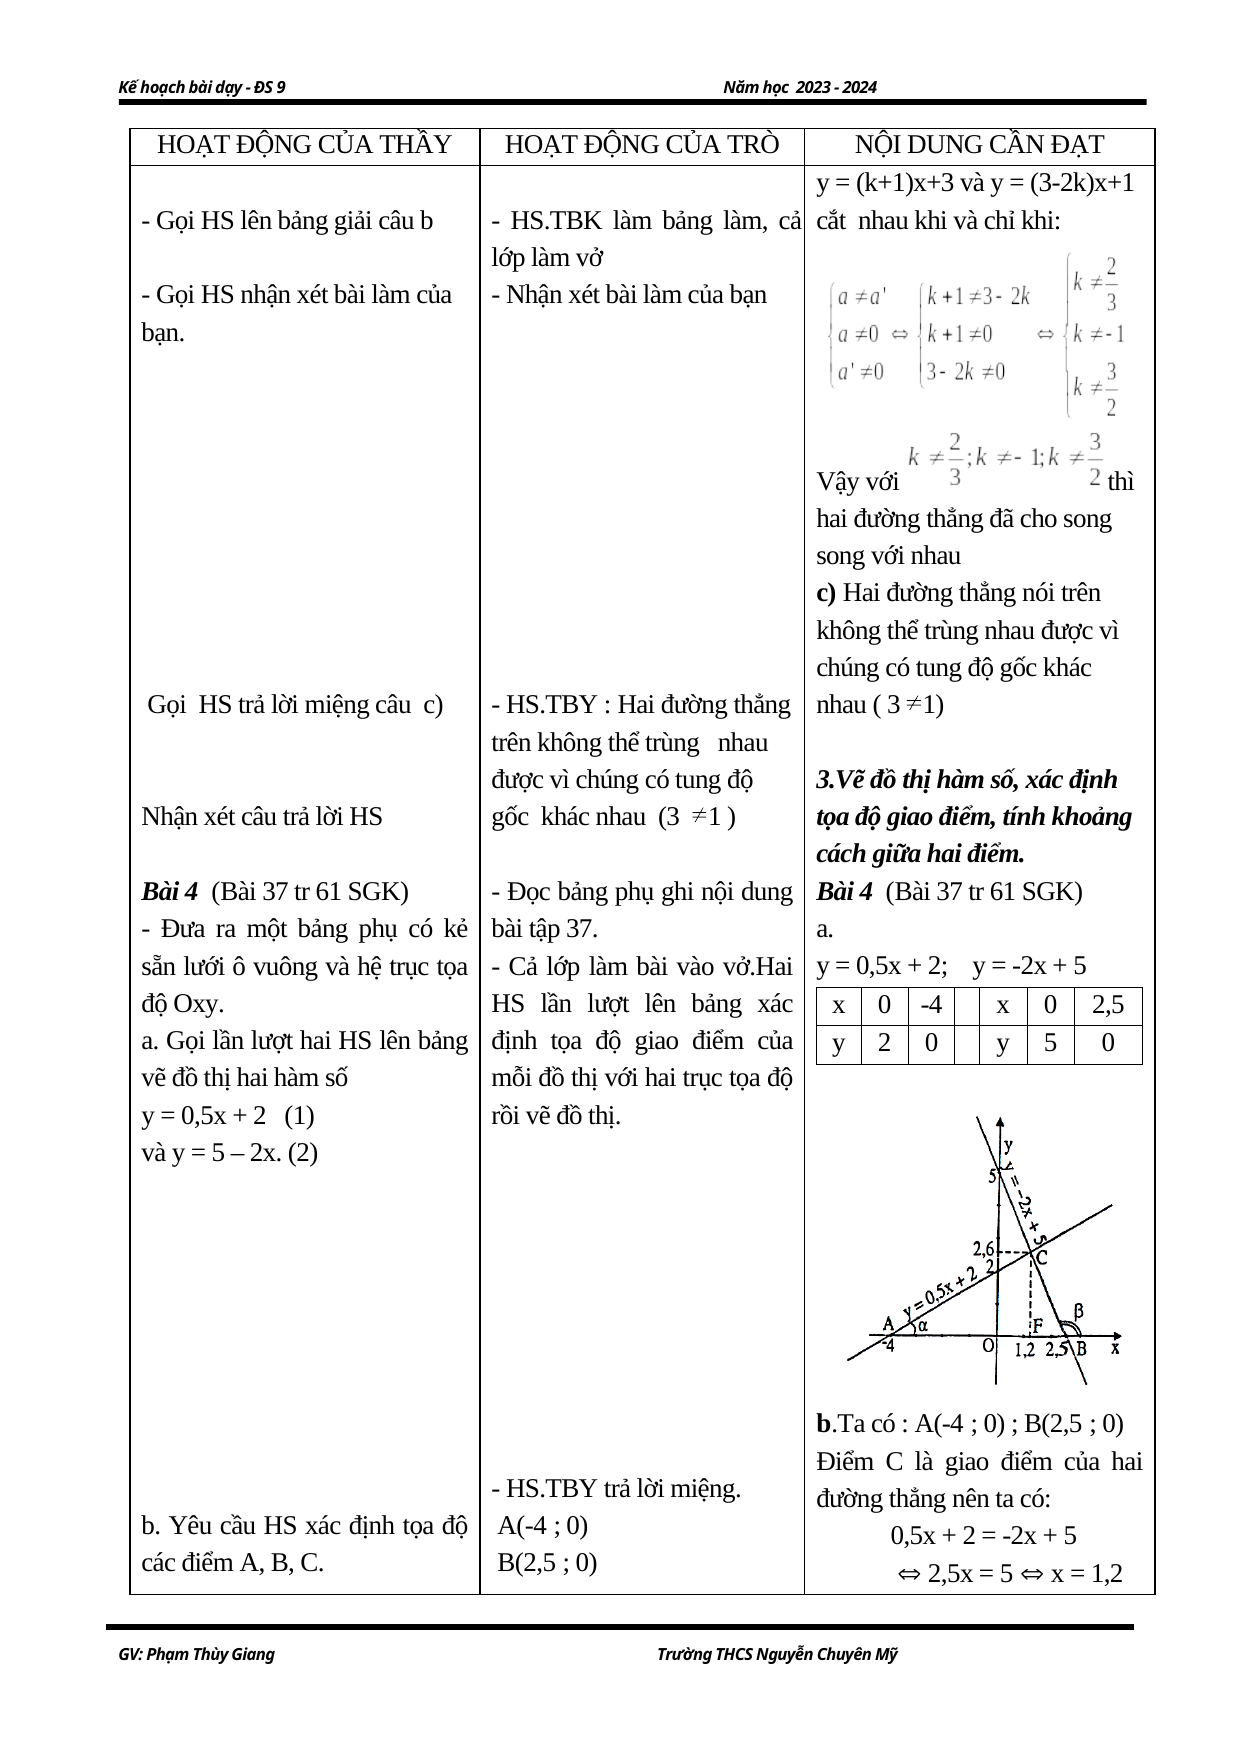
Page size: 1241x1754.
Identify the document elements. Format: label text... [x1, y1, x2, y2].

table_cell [481, 166, 804, 1594]
table_header NỘI DUNG CẦN ĐẠT [805, 129, 1154, 165]
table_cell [131, 166, 479, 1594]
table_header HOẠT ĐỘNG CỦA TRÒ [481, 129, 804, 165]
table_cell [805, 166, 1154, 1594]
table_header HOẠT ĐỘNG CỦA THẦY [131, 129, 479, 165]
